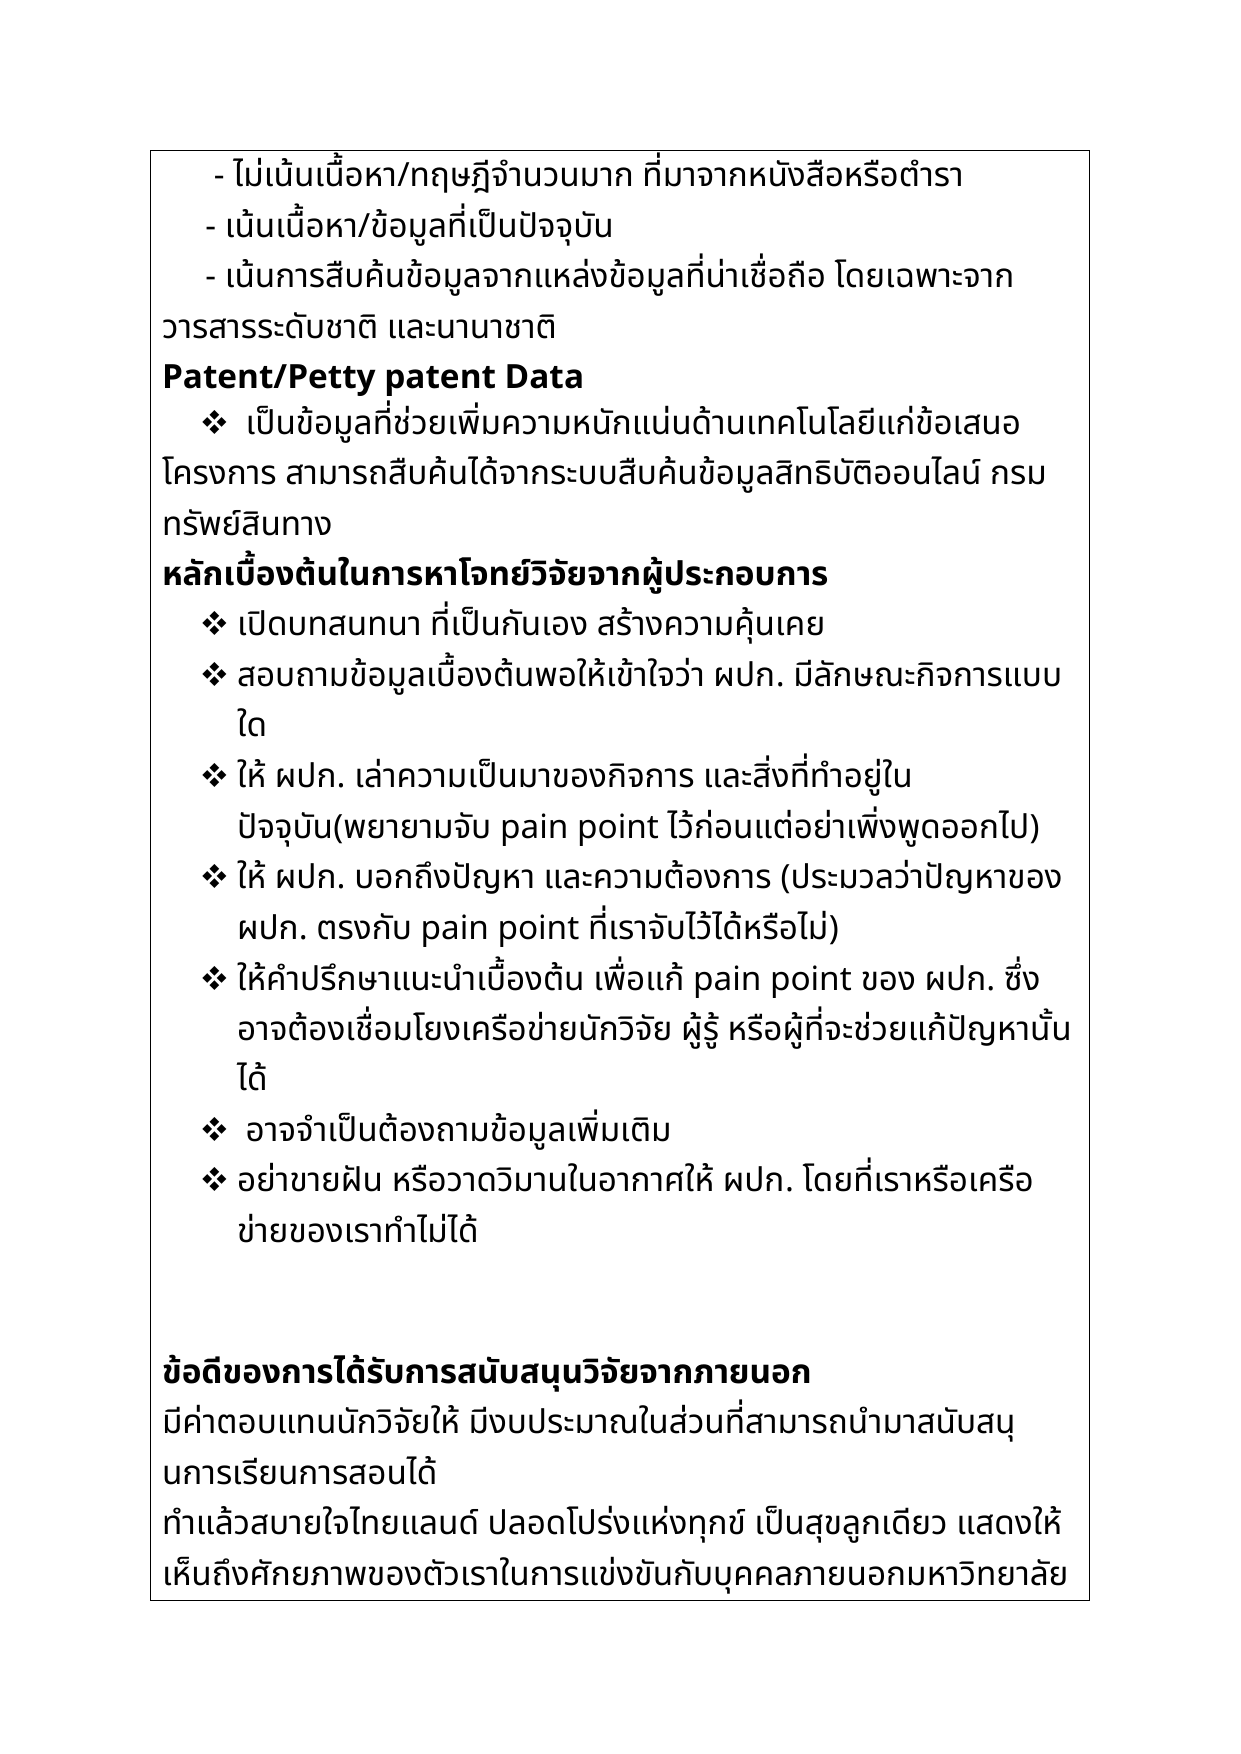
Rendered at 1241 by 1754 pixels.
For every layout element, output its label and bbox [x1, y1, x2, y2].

table_header [151, 151, 1089, 1600]
